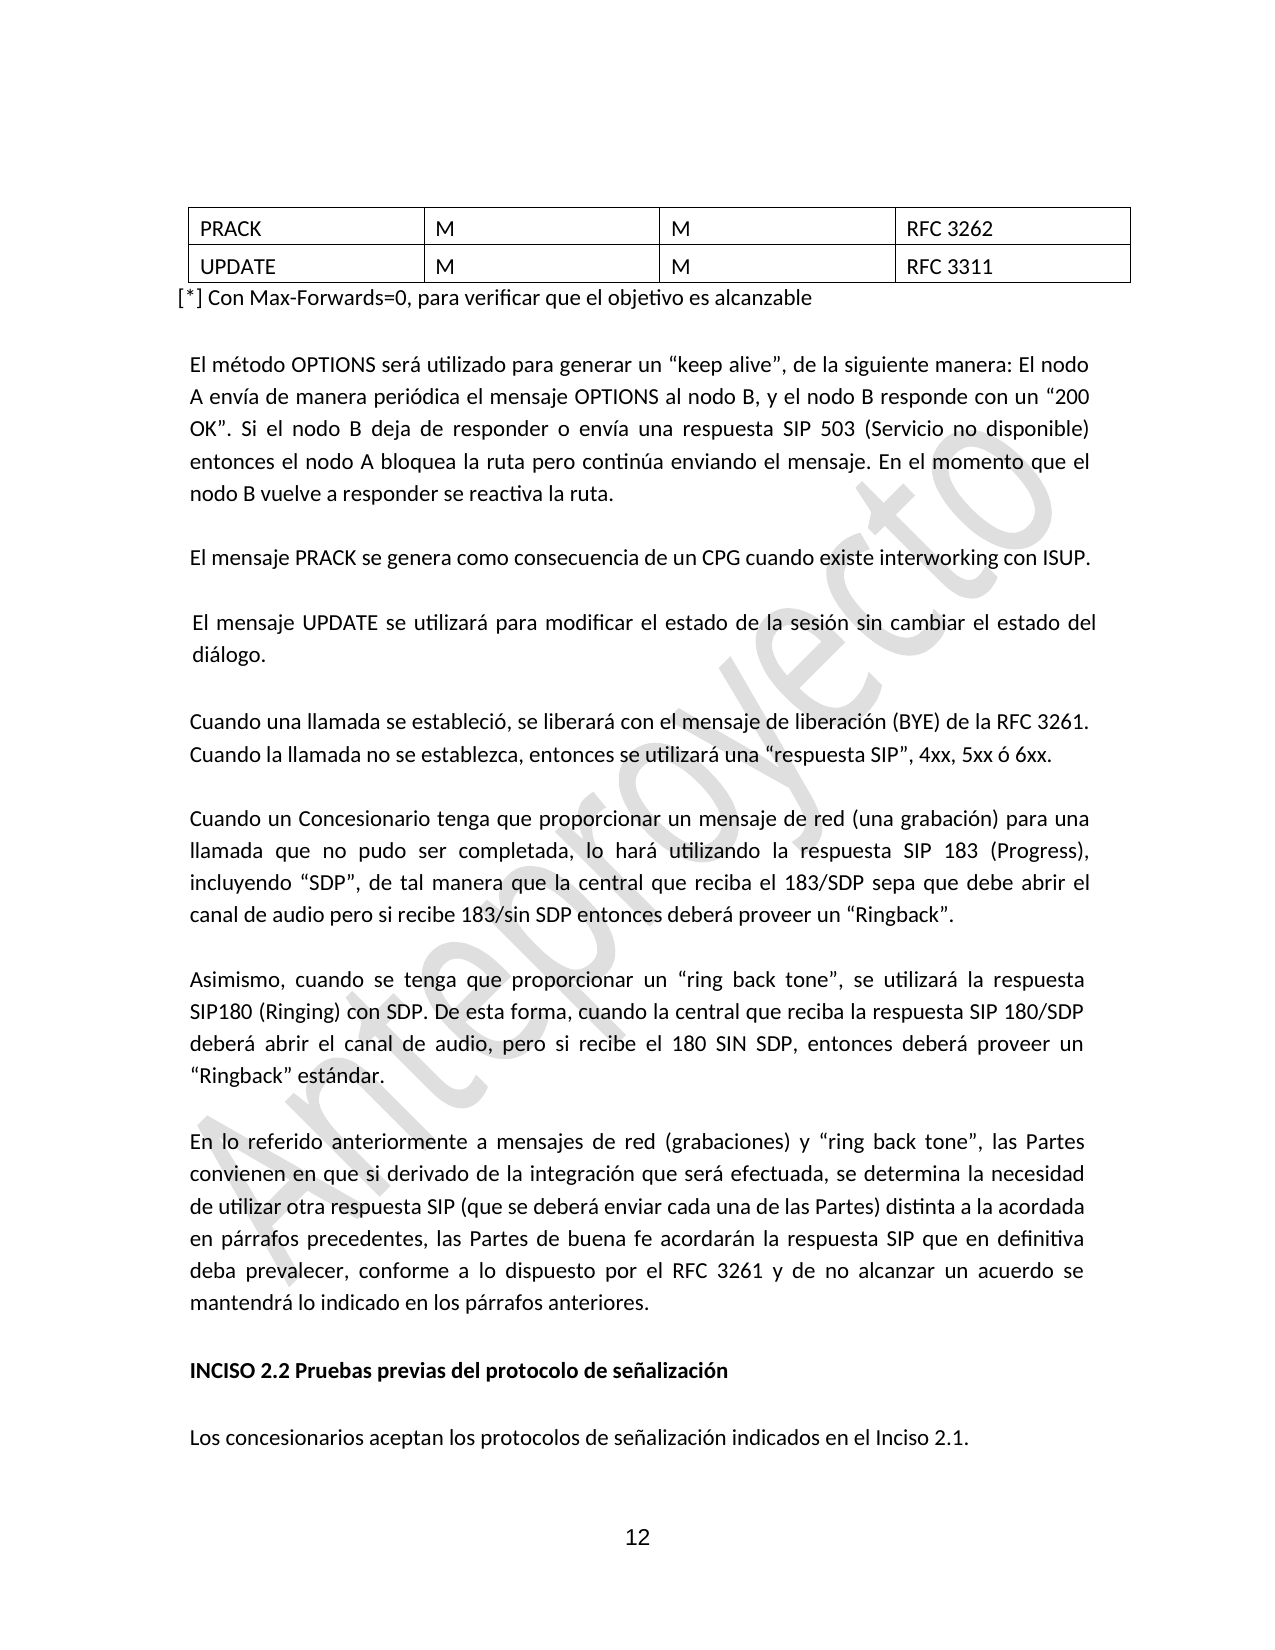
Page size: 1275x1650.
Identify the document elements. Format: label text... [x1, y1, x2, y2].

text Asimismo, cuando se tenga que proporcionar un “ring back tone”, se utilizará la respuesta SIP180 (Ringing) con SDP. De esta forma, cuando la central que reciba la respuesta SIP 180/SDP deberá abrir el canal de audio, pero si recibe el 180 SIN SDP, entonces deberá proveer un “Ringback” estándar. [189, 965, 1086, 1090]
text Cuando una llamada se estableció, se liberará con el mensaje de liberación (BYE) de la RFC 3261. Cuando la llamada no se establezca, entonces se utilizará una “respuesta SIP”, 4xx, 5xx ó 6xx. [189, 707, 1092, 768]
table_cell M [425, 245, 659, 282]
table_cell M [660, 208, 895, 244]
text Cuando un Concesionario tenga que proporcionar un mensaje de red (una grabación) para una llamada que no pudo ser completada, lo hará utilizando la respuesta SIP 183 (Progress), incluyendo “SDP”, de tal manera que la central que reciba el 183/SDP sepa que debe abrir el canal de audio pero si recibe 183/sin SDP entonces deberá proveer un “Ringback”. [189, 804, 1092, 929]
table_cell M [425, 208, 659, 244]
text En lo referido anteriormente a mensajes de red (grabaciones) y “ring back tone”, las Partes convienen en que si derivado de la integración que será efectuada, se determina la necesidad de utilizar otra respuesta SIP (que se deberá enviar cada una de las Partes) distinta a la acordada en párrafos precedentes, las Partes de buena fe acordarán la respuesta SIP que en definitiva deba prevalecer, conforme a lo dispuesto por el RFC 3261 y de no alcanzar un acuerdo se mantendrá lo indicado en los párrafos anteriores. [189, 1127, 1086, 1316]
text [*] Con Max-Forwards=0, para verificar que el objetivo es alcanzable [177, 283, 1098, 311]
table_cell RFC 3262 [896, 208, 1130, 244]
text INCISO 2.2 Pruebas previas del protocolo de señalización [189, 1356, 1092, 1384]
table_cell M [660, 245, 895, 282]
table_cell UPDATE [189, 245, 424, 282]
text Los concesionarios aceptan los protocolos de señalización indicados en el Inciso 2.1. [189, 1423, 1086, 1452]
table_cell RFC 3311 [896, 245, 1130, 282]
text El mensaje PRACK se genera como consecuencia de un CPG cuando existe interworking con ISUP. [189, 543, 1098, 571]
text El método OPTIONS será utilizado para generar un “keep alive”, de la siguiente manera: El nodo A envía de manera periódica el mensaje OPTIONS al nodo B, y el nodo B responde con un “200 OK”. Si el nodo B deja de responder o envía una respuesta SIP 503 (Servicio no disponible) entonces el nodo A bloquea la ruta pero continúa enviando el mensaje. En el momento que el nodo B vuelve a responder se reactiva la ruta. [189, 350, 1092, 507]
table_cell PRACK [189, 208, 424, 244]
text El mensaje UPDATE se utilizará para modificar el estado de la sesión sin cambiar el estado del diálogo. [192, 608, 1098, 668]
